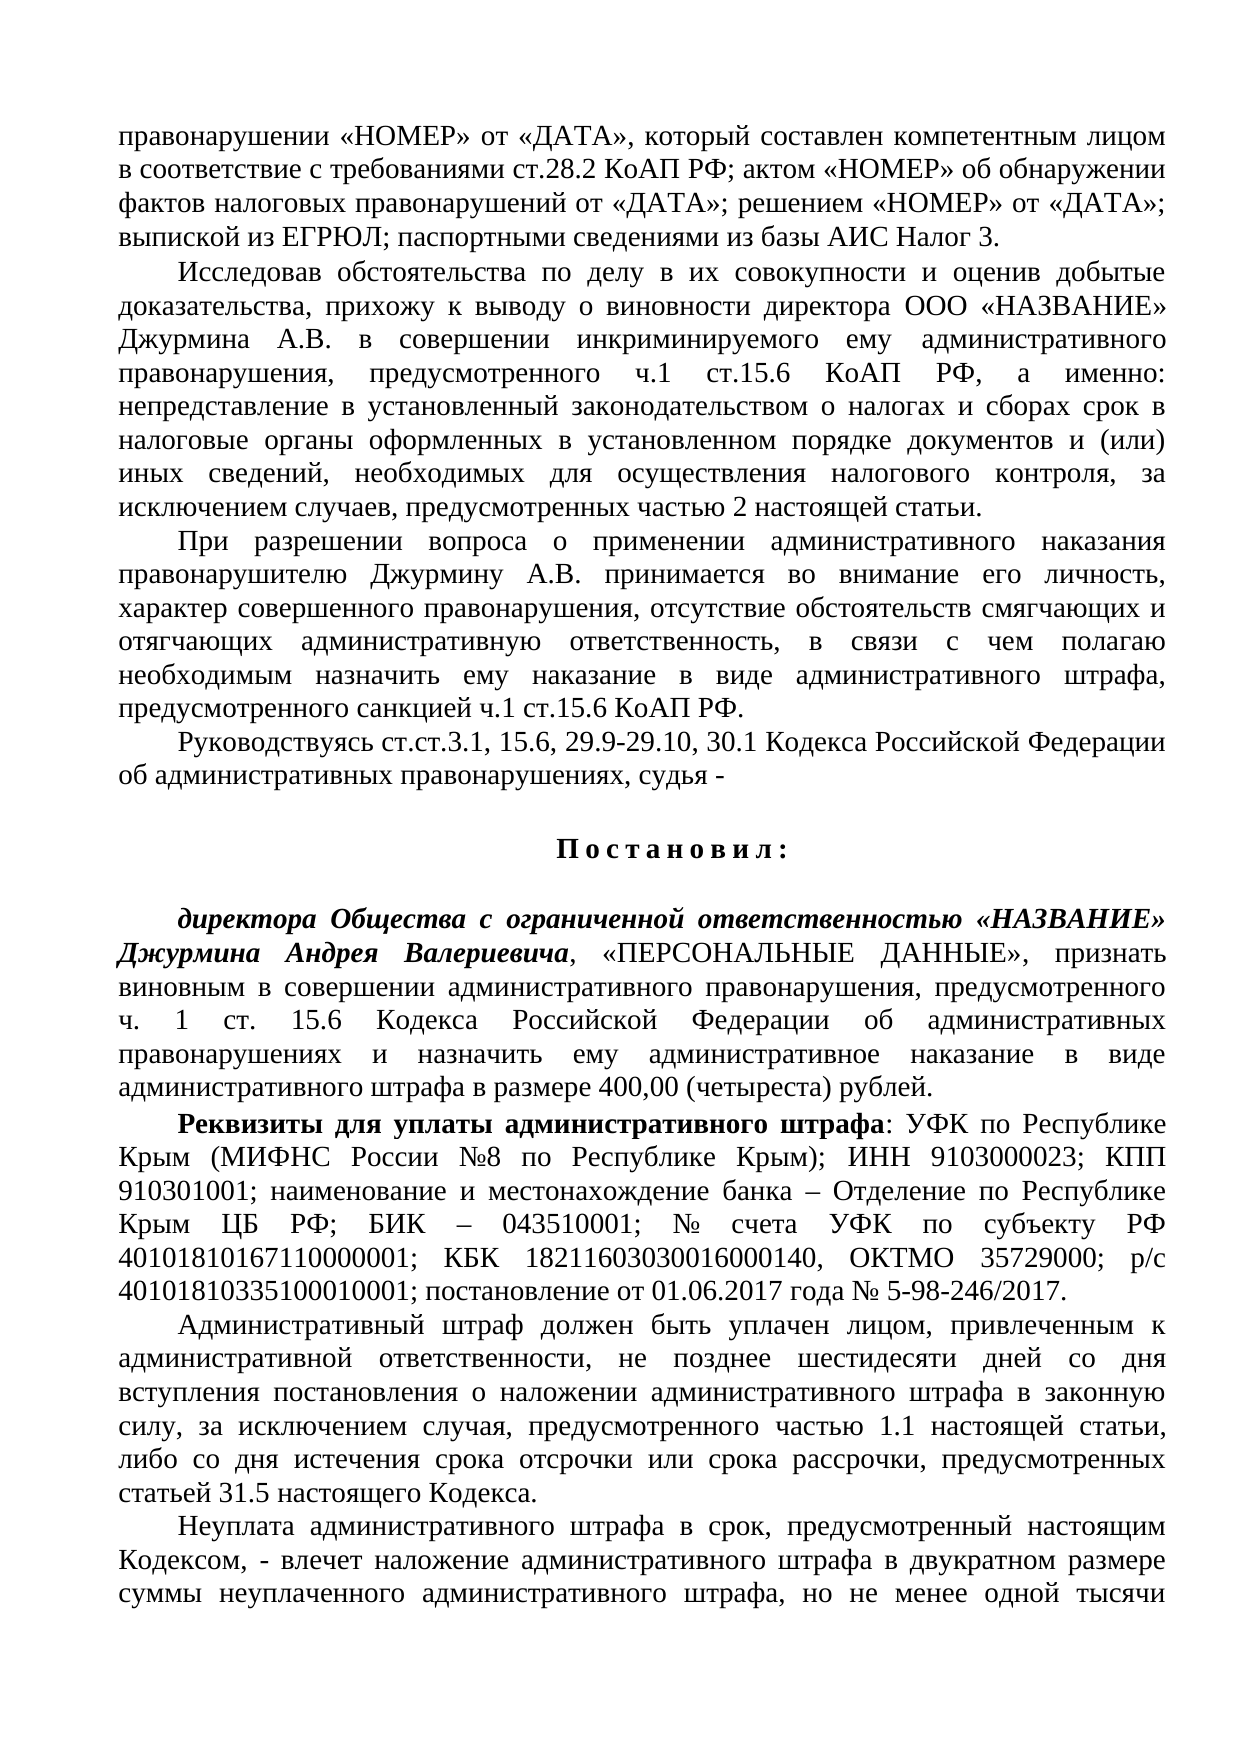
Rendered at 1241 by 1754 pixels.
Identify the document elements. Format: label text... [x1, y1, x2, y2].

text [118, 118, 1167, 252]
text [118, 1508, 1167, 1609]
text Реквизиты для уплаты административного штрафа: УФК по Республике Крым (МИФНС России №8 по Республике Крым); ИНН 9103000023; КПП 910301001; наименование и местонахождение банка – Отделение по Республике Крым ЦБ РФ; БИК – 043510001; № счета УФК по субъекту РФ 40101810167110000001; КБК 18211603030016000140, ОКТМО 35729000; р/с 40101810335100010001; постановление от 01.06.2017 года № 5-98-246/2017. [118, 1106, 1167, 1307]
text Постановил: [118, 831, 1167, 865]
text Исследовав обстоятельства по делу в их совокупности и оценив добытые доказательства, прихожу к выводу о виновности директора ООО «НАЗВАНИЕ» Джурмина А.В. в совершении инкриминируемого ему административного правонарушения, предусмотренного ч.1 ст.15.6 КоАП РФ, а именно: непредставление в установленный законодательством о налогах и сборах срок в налоговые органы оформленных в установленном порядке документов и (или) иных сведений, необходимых для осуществления налогового контроля, за исключением случаев, предусмотренных частью 2 настоящей статьи. [118, 254, 1167, 523]
text директора Общества с ограниченной ответственностью «НАЗВАНИЕ» Джурмина Андрея Валериевича, «ПЕРСОНАЛЬНЫЕ ДАННЫЕ», признать виновным в совершении административного правонарушения, предусмотренного ч. 1 ст. 15.6 Кодекса Российской Федерации об административных правонарушениях и назначить ему административное наказание в виде административного штрафа в размере 400,00 (четыреста) рублей. [118, 902, 1167, 1103]
text При разрешении вопроса о применении административного наказания правонарушителю Джурмину А.В. принимается во внимание его личность, характер совершенного правонарушения, отсутствие обстоятельств смягчающих и отягчающих административную ответственность, в связи с чем полагаю необходимым назначить ему наказание в виде административного штрафа, предусмотренного санкцией ч.1 ст.15.6 КоАП РФ. [118, 523, 1167, 724]
text Административный штраф должен быть уплачен лицом, привлеченным к административной ответственности, не позднее шестидесяти дней со дня вступления постановления о наложении административного штрафа в законную силу, за исключением случая, предусмотренного частью 1.1 настоящей статьи, либо со дня истечения срока отсрочки или срока рассрочки, предусмотренных статьей 31.5 настоящего Кодекса. [118, 1307, 1167, 1508]
text Руководствуясь ст.ст.3.1, 15.6, 29.9-29.10, 30.1 Кодекса Российской Федерации об административных правонарушениях, судья - [118, 724, 1167, 791]
